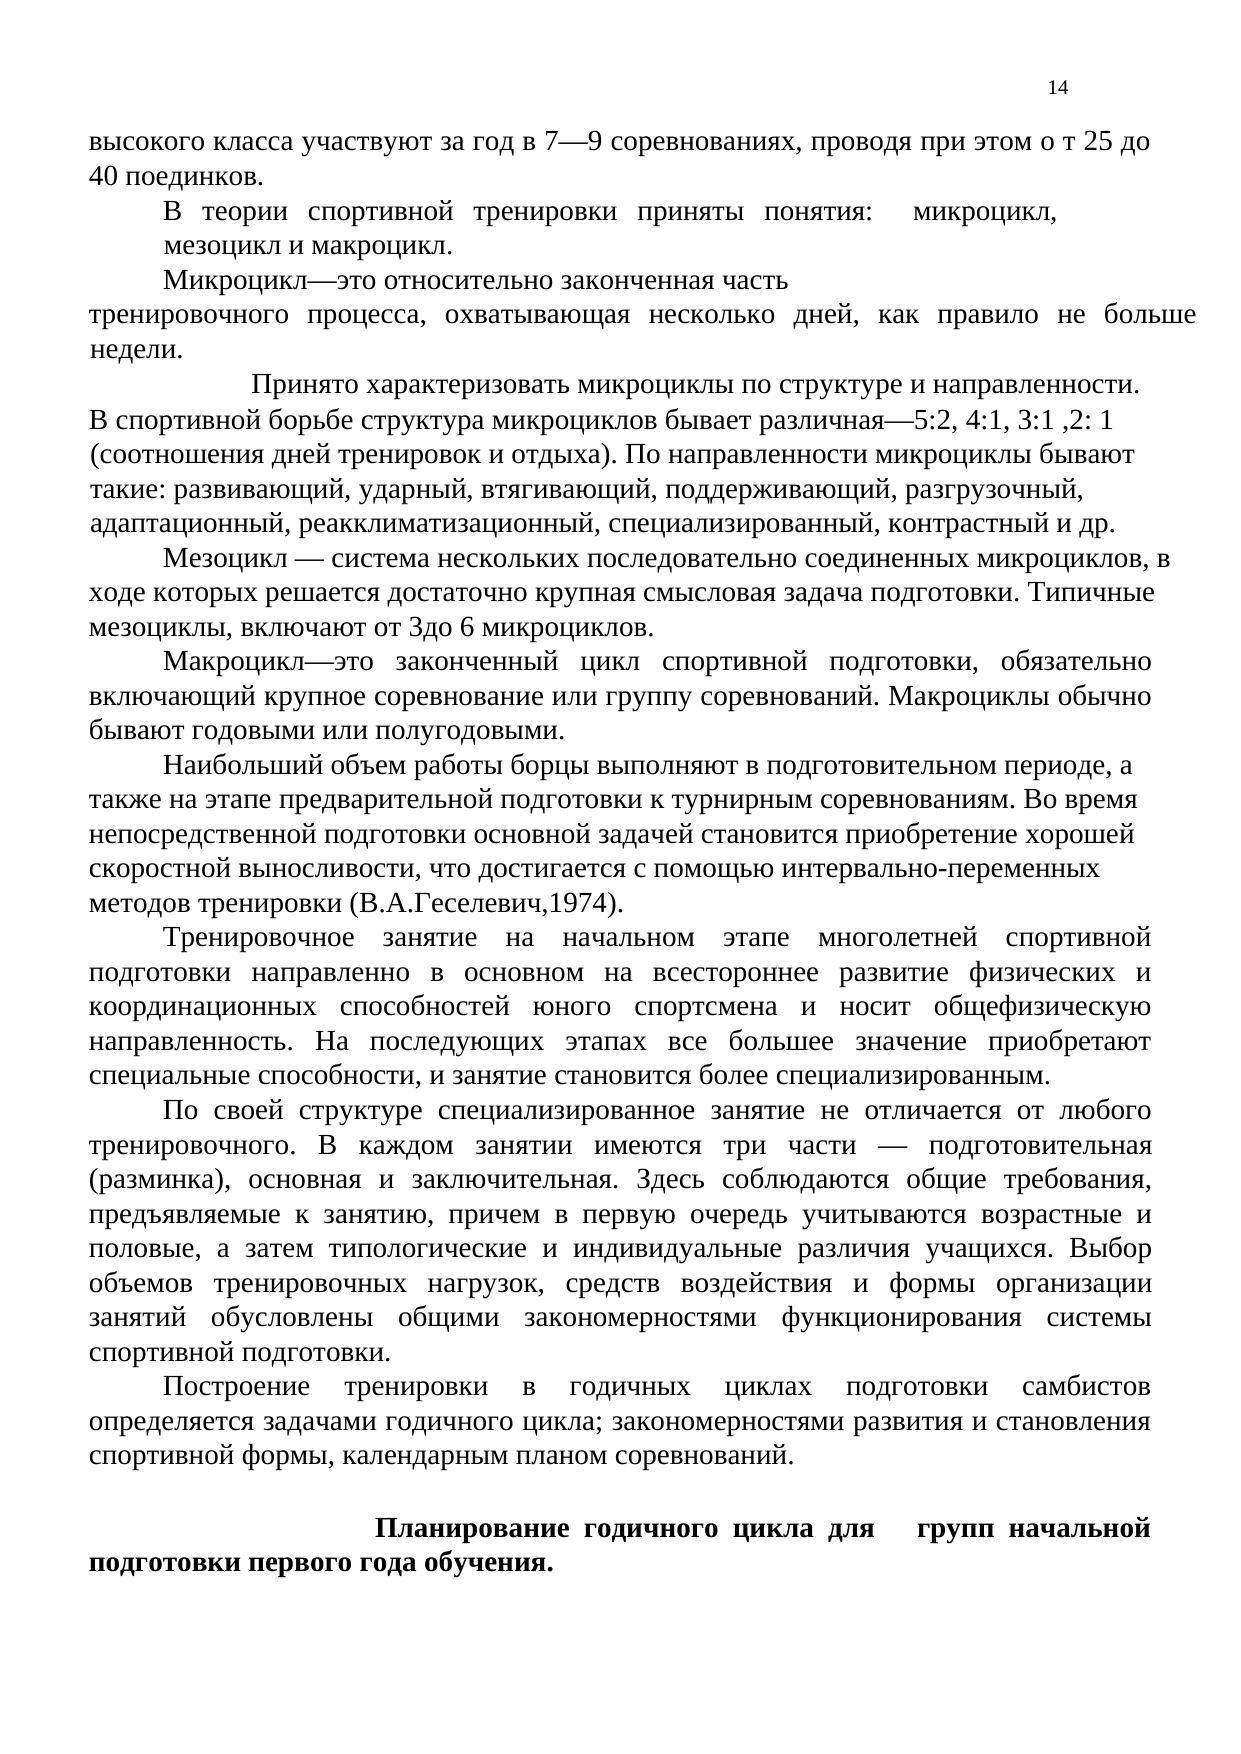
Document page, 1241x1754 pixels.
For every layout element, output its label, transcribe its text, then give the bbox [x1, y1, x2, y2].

text Тренировочное занятие на начальном этапе многолетней спортивной подготовки направленно в основном на всестороннее развитие физических и координационных способностей юного спортсмена и носит общефизическую направленность. На последующих этапах все большее значение приобретают специальные способности, и занятие становится более специализированным. [89, 919, 1152, 1091]
text По своей структуре специализированное занятие не отличается от любого тренировочного. В каждом занятии имеются три части — подготовительная (разминка), основная и заключительная. Здесь соблюдаются общие требования, предъявляемые к занятию, причем в первую очередь учитываются возрастные и половые, а затем типологические и индивидуальные различия учащихся. Выбор объемов тренировочных нагрузок, средств воздействия и формы организации занятий обусловлены общими закономерностями функционирования системы спортивной подготовки. [89, 1092, 1153, 1367]
text Мезоцикл — система нескольких последовательно соединенных микроциклов, в ходе которых решается достаточно крупная смысловая задача подготовки. Типичные мезоциклы, включают от 3до 6 микроциклов. [89, 540, 1209, 642]
text Наибольший объем работы борцы выполняют в подготовительном периоде, а также на этапе предварительной подготовки к турнирным соревнованиям. Во время непосредственной подготовки основной задачей становится приобретение хорошей скоростной выносливости, что достигается с помощью интервально-переменных методов тренировки (В.А.Геселевич,1974). [89, 747, 1169, 918]
text Микроцикл—это относительно законченная часть [163, 262, 1213, 295]
text В теории спортивной тренировки приняты понятия: микроцикл, мезоцикл и макроцикл. [163, 193, 1059, 261]
text В спортивной борьбе структура микроциклов бывает различная—5:2, 4:1, 3:1 ,2: 1 (соотношения дней тренировок и отдыха). По направленности микроциклы бывают такие: развивающий, ударный, втягивающий, поддерживающий, разгрузочный, адаптационный, реакклиматизационный, специализированный, контрастный и др. [89, 402, 1180, 539]
text Планирование годичного цикла для групп начальной подготовки первого года обучения. [89, 1510, 1152, 1578]
text Принято характеризовать микроциклы по структуре и направленности. [89, 366, 1140, 399]
text Построение тренировки в годичных циклах подготовки самбистов определяется задачами годичного цикла; закономерностями развития и становления спортивной формы, календарным планом соревнований. [89, 1368, 1152, 1471]
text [89, 123, 1152, 191]
text Макроцикл—это законченный цикл спортивной подготовки, обязательно включающий крупное соревнование или группу соревнований. Макроциклы обычно бывают годовыми или полугодовыми. [89, 643, 1152, 746]
text тренировочного процесса, охватывающая несколько дней, как правило не больше недели. [89, 297, 1198, 365]
